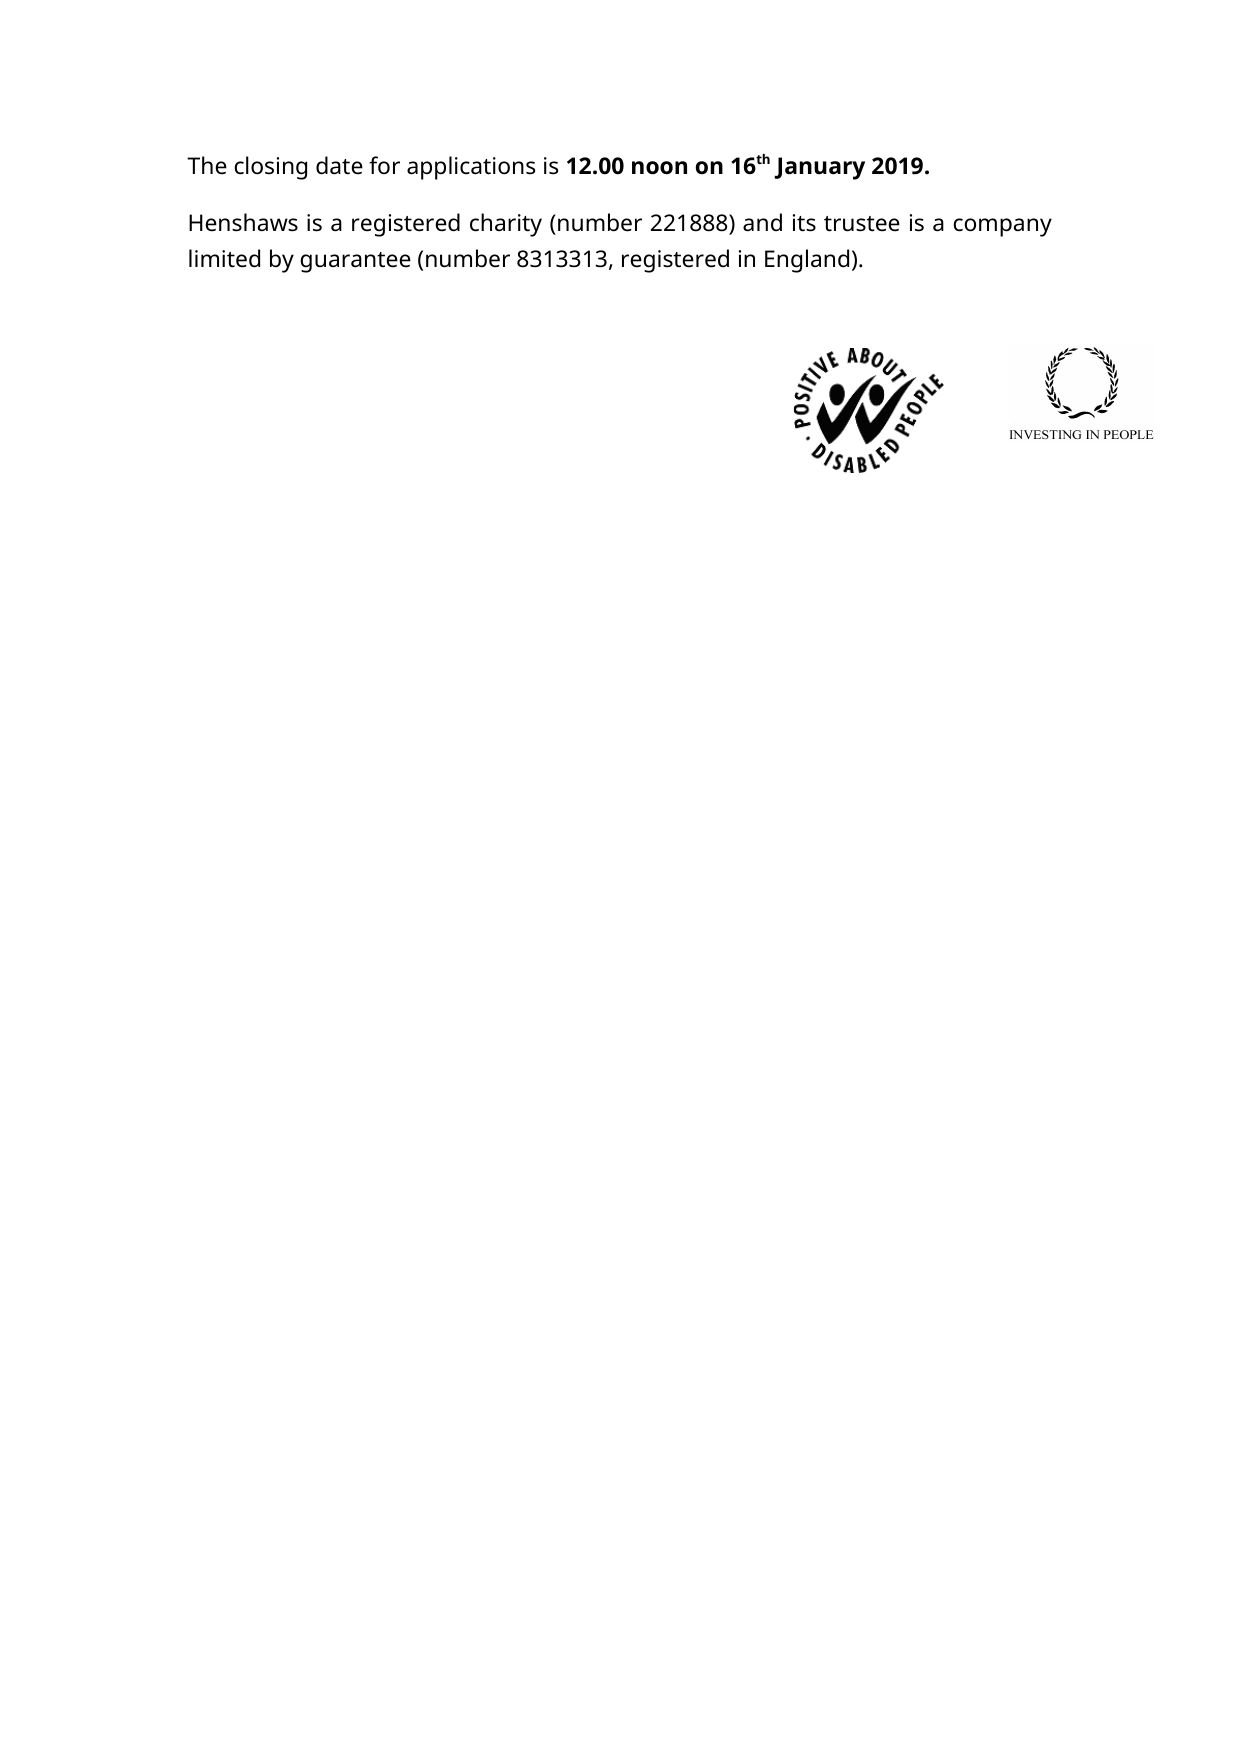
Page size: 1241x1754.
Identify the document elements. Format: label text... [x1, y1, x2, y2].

picture [1008, 344, 1155, 442]
text The closing date for applications is 12.00 noon on 16th January 2019. [187, 150, 1053, 181]
text Henshaws is a registered charity (number 221888) and its trustee is a company limited by guarantee (number 8313313, registered in England). [187, 207, 1053, 274]
picture [793, 348, 944, 473]
